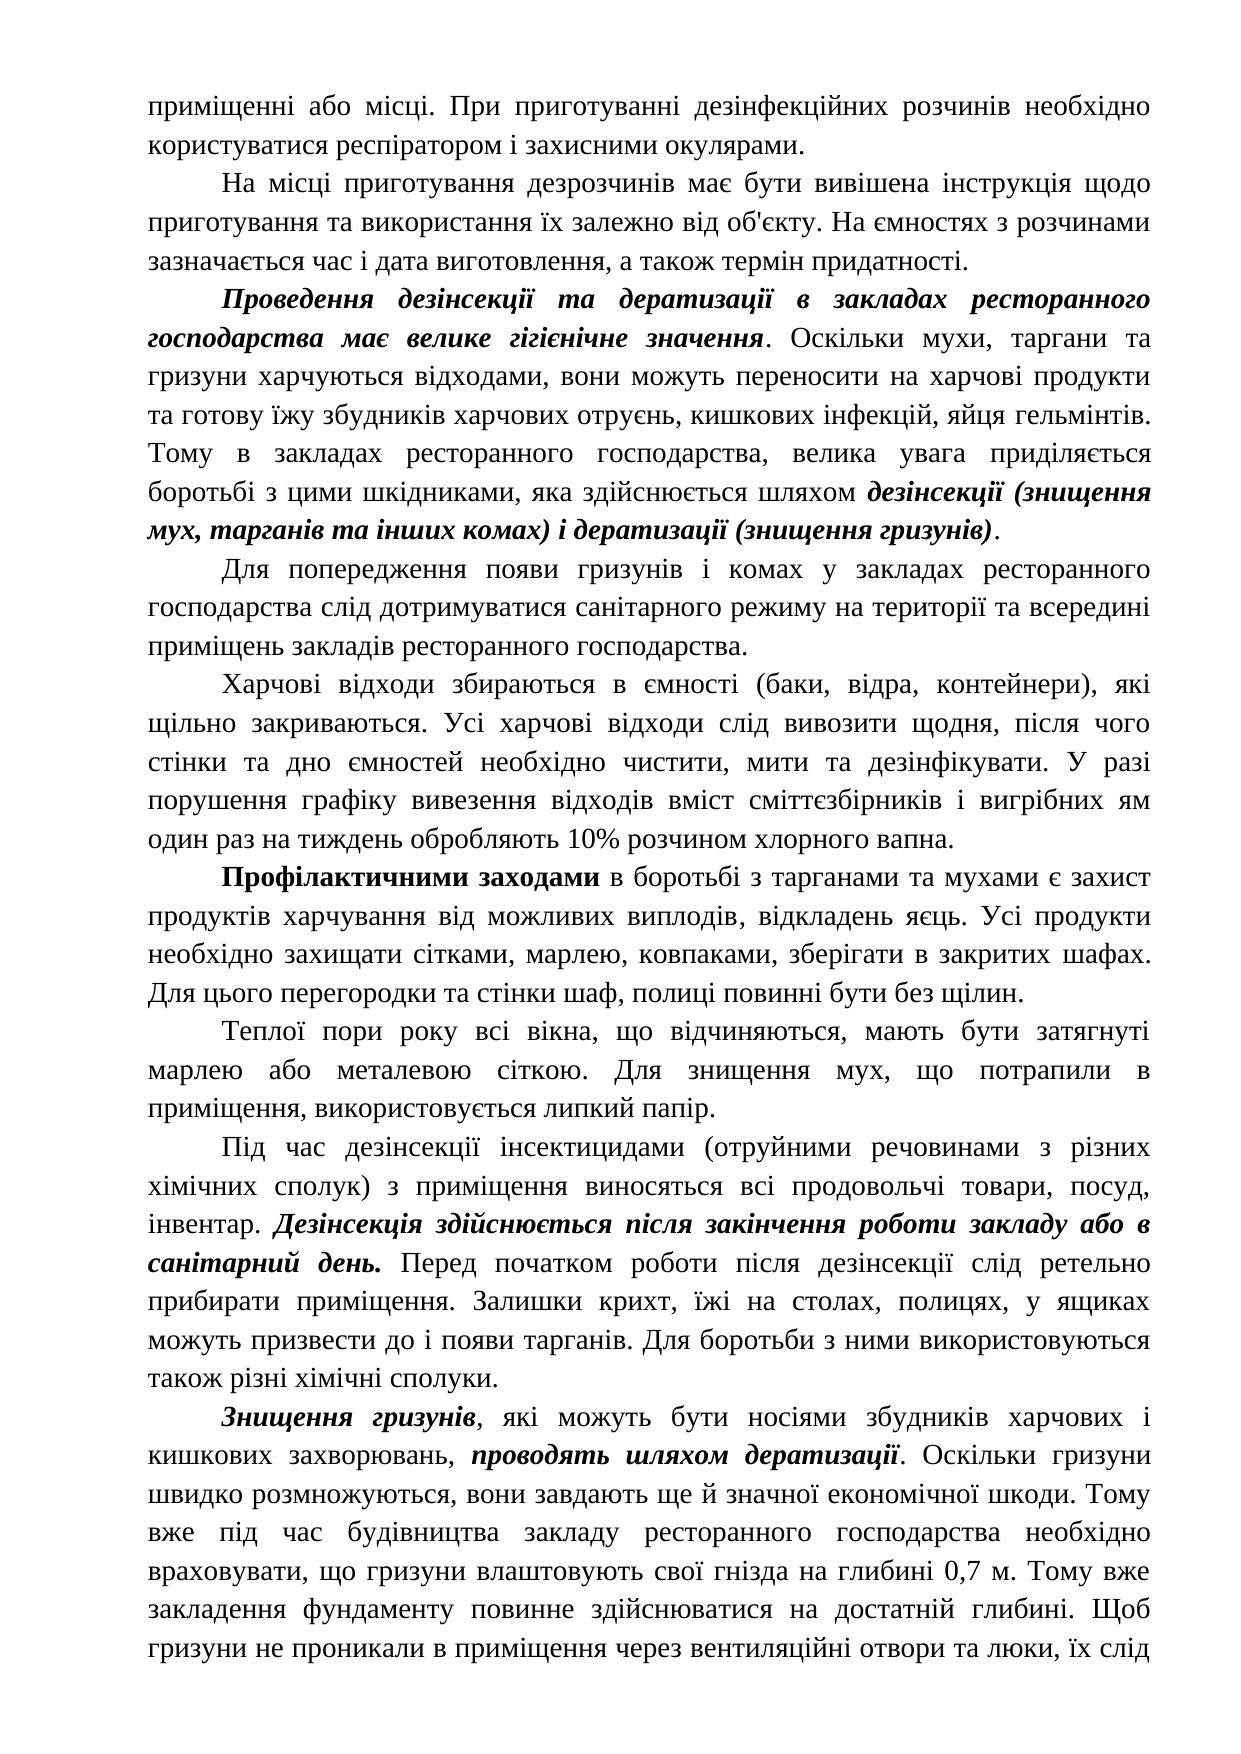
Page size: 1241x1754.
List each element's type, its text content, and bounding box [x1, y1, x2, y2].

text Теплої пори року всі вікна, що відчиняються, мають бути затягнуті марлею або металевою сіткою. Для знищення мух, що потрапили в приміщення, використовується липкий папір. [148, 1013, 1152, 1124]
text Для попередження появи гризунів і комах у закладах ресторанного господарства слід дотримуватися санітарного режиму на території та всередині приміщень закладів ресторанного господарства. [148, 551, 1152, 662]
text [148, 88, 1152, 161]
text Проведення дезінсекції та дератизації в закладах ресторанного господарства має велике гігієнічне значення. Оскільки мухи, таргани та гризуни харчуються відходами, вони можуть переносити на харчові продукти та готову їжу збудників харчових отруєнь, кишкових інфекцій, яйця гельмінтів. Тому в закладах ресторанного господарства, велика увага приділяється боротьбі з цими шкідниками, яка здійснюється шляхом дезінсекції (знищення мух, тарганів та інших комах) і дератизації (знищення гризунів). [148, 281, 1152, 546]
text На місці приготування дезрозчинів має бути вивішена інструкція щодо приготування та використання їх залежно від об'єкту. На ємностях з розчинами зазначається час і дата виготовлення, а також термін придатності. [148, 166, 1152, 276]
text Харчові відходи збираються в ємності (баки, відра, контейнери), які щільно закриваються. Усі харчові відходи слід вивозити щодня, після чого стінки та дно ємностей необхідно чистити, мити та дезінфікувати. У разі порушення графіку вивезення відходів вміст сміттєзбірників і вигрібних ям один раз на тиждень обробляють 10% розчином хлорного вапна. [148, 667, 1152, 854]
text Профілактичними заходами в боротьбі з тарганами та мухами є захист продуктів харчування від можливих виплодів, відкладень яєць. Усі продукти необхідно захищати сітками, марлею, ковпаками, зберігати в закритих шафах. Для цього перегородки та стінки шаф, полиці повинні бути без щілин. [148, 859, 1152, 1008]
text Під час дезінсекції інсектицидами (отруйними речовинами з різних хімічних сполук) з приміщення виносяться всі продовольчі товари, посуд, інвентар. Дезінсекція здійснюється після закінчення роботи закладу або в санітарний день. Перед початком роботи після дезінсекції слід ретельно прибирати приміщення. Залишки крихт, їжі на столах, полицях, у ящиках можуть призвести до і появи тарганів. Для боротьби з ними використовуються також різні хімічні сполуки. [148, 1129, 1152, 1394]
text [148, 1399, 1152, 1664]
